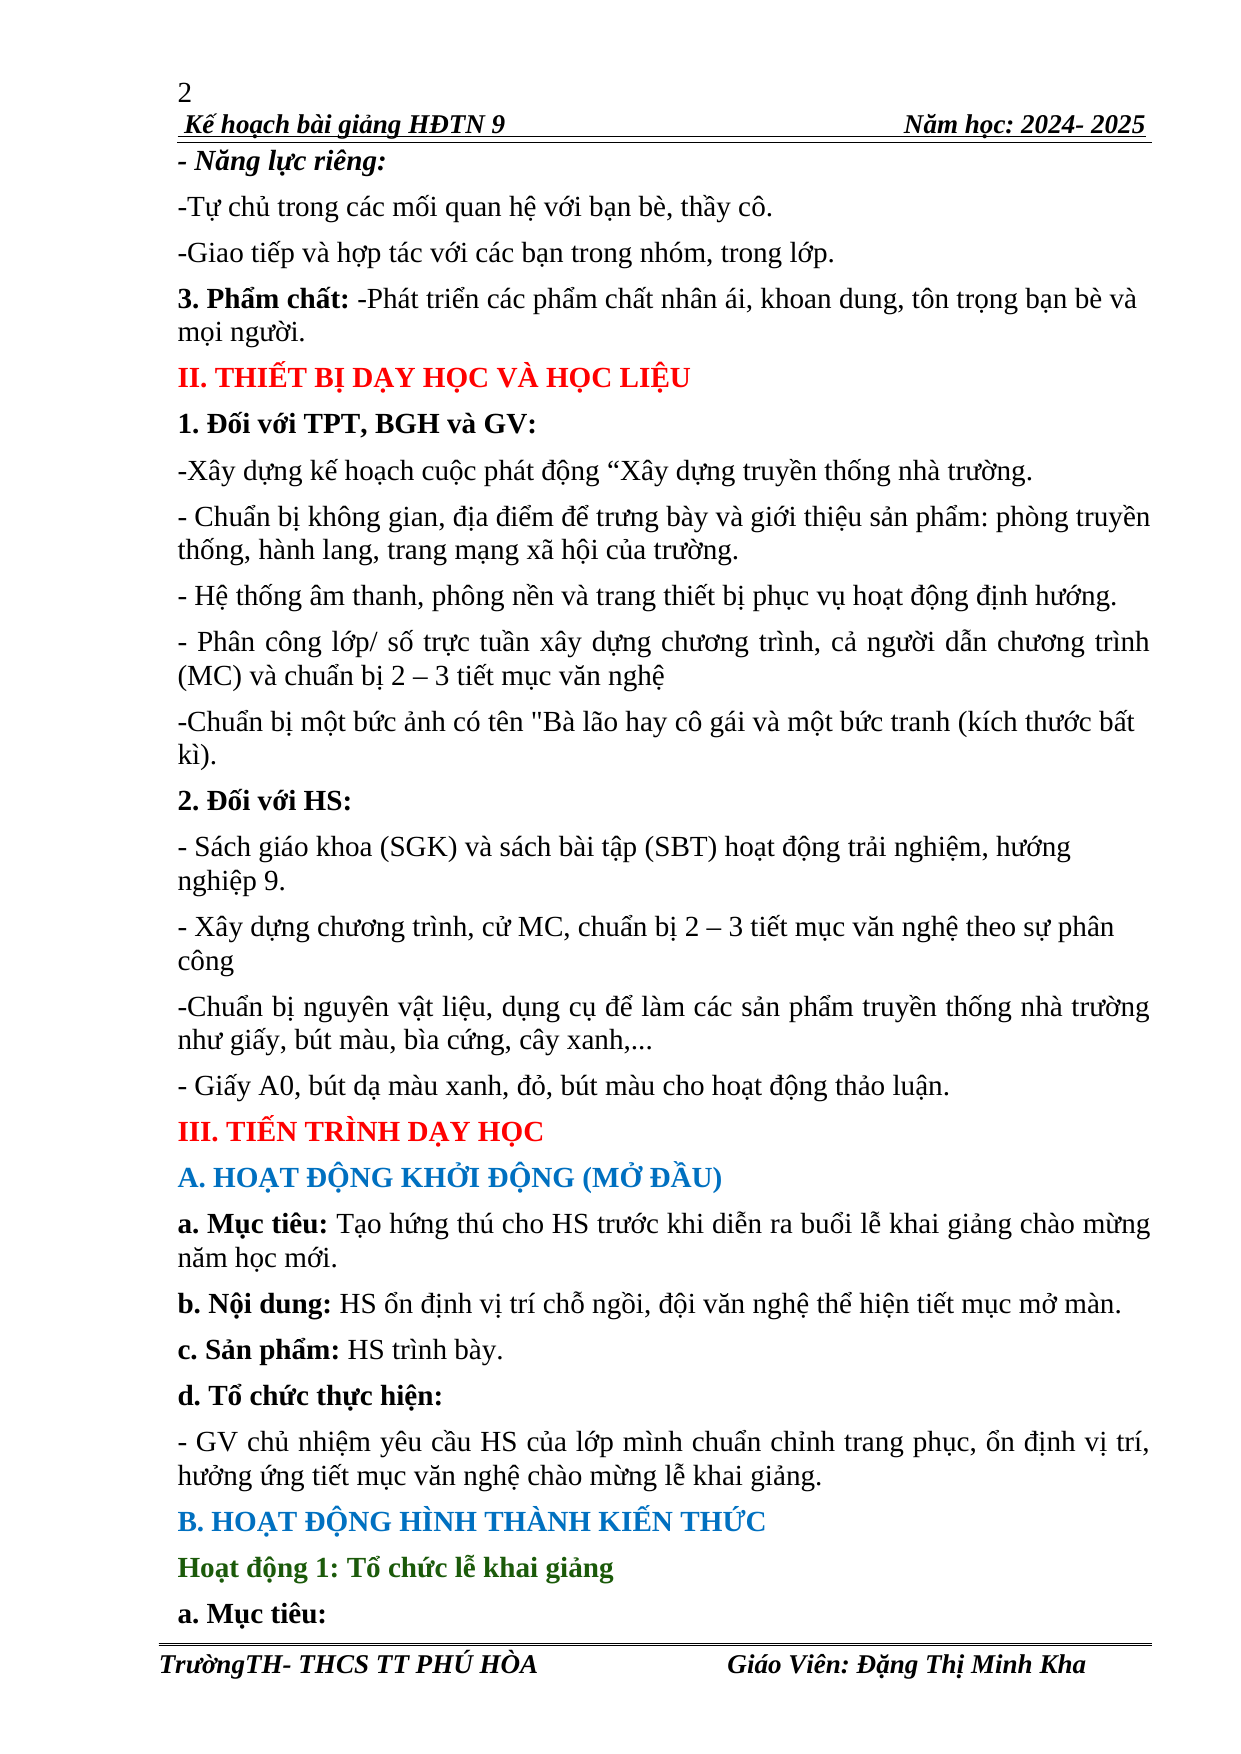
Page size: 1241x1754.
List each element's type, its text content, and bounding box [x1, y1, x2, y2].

text Hoạt động 1: Tổ chức lễ khai giảng [177, 1550, 1152, 1583]
text -Xây dựng kế hoạch cuộc phát động “Xây dựng truyền thống nhà trường. [177, 453, 1152, 486]
text - Hệ thống âm thanh, phông nền và trang thiết bị phục vụ hoạt động định hướng. [177, 578, 1152, 612]
text 1. Đối với TPT, BGH và GV: [177, 407, 1152, 440]
text 3. Phẩm chất: -Phát triển các phẩm chất nhân ái, khoan dung, tôn trọng bạn bè và mọi người. [177, 281, 1152, 348]
text c. Sản phẩm: HS trình bày. [177, 1332, 1152, 1366]
text a. Mục tiêu: [177, 1596, 1152, 1629]
text - Giấy A0, bút dạ màu xanh, đỏ, bút màu cho hoạt động thảo luận. [177, 1068, 1152, 1102]
text -Chuẩn bị nguyên vật liệu, dụng cụ để làm các sản phẩm truyền thống nhà trường như giấy, bút màu, bìa cứng, cây xanh,... [177, 989, 1152, 1056]
text b. Nội dung: HS ổn định vị trí chỗ ngồi, đội văn nghệ thể hiện tiết mục mở màn. [177, 1286, 1152, 1319]
text 2. Đối với HS: [177, 783, 1152, 817]
text A. HOẠT ĐỘNG KHỞI ĐỘNG (MỞ ĐẦU) [177, 1160, 1152, 1194]
text - Chuẩn bị không gian, địa điểm để trưng bày và giới thiệu sản phẩm: phòng truyền thống, hành lang, trang mạng xã hội của trường. [177, 499, 1152, 566]
text -Giao tiếp và hợp tác với các bạn trong nhóm, trong lớp. [177, 235, 1152, 268]
text II. THIẾT BỊ DẠY HỌC VÀ HỌC LIỆU [177, 361, 1152, 394]
text a. Mục tiêu: Tạo hứng thú cho HS trước khi diễn ra buổi lễ khai giảng chào mừng năm học mới. [177, 1206, 1152, 1273]
text - GV chủ nhiệm yêu cầu HS của lớp mình chuẩn chỉnh trang phục, ổn định vị trí, hưởng ứng tiết mục văn nghệ chào mừng lễ khai giảng. [177, 1424, 1152, 1491]
text -Chuẩn bị một bức ảnh có tên "Bà lão hay cô gái và một bức tranh (kích thước bất kì). [177, 704, 1152, 771]
text III. TIẾN TRÌNH DẠY HỌC [177, 1114, 1152, 1148]
text B. HOẠT ĐỘNG HÌNH THÀNH KIẾN THỨC [177, 1504, 1152, 1537]
text - Sách giáo khoa (SGK) và sách bài tập (SBT) hoạt động trải nghiệm, hướng nghiệp 9. [177, 829, 1152, 897]
text -Tự chủ trong các mối quan hệ với bạn bè, thầy cô. [177, 189, 1152, 222]
text - Phân công lớp/ số trực tuần xây dựng chương trình, cả người dẫn chương trình (MC) và chuẩn bị 2 – 3 tiết mục văn nghệ [177, 624, 1152, 691]
text - Xây dựng chương trình, cử MC, chuẩn bị 2 – 3 tiết mục văn nghệ theo sự phân công [177, 909, 1152, 976]
text d. Tổ chức thực hiện: [177, 1378, 1152, 1412]
text - Năng lực riêng: [177, 143, 1152, 176]
